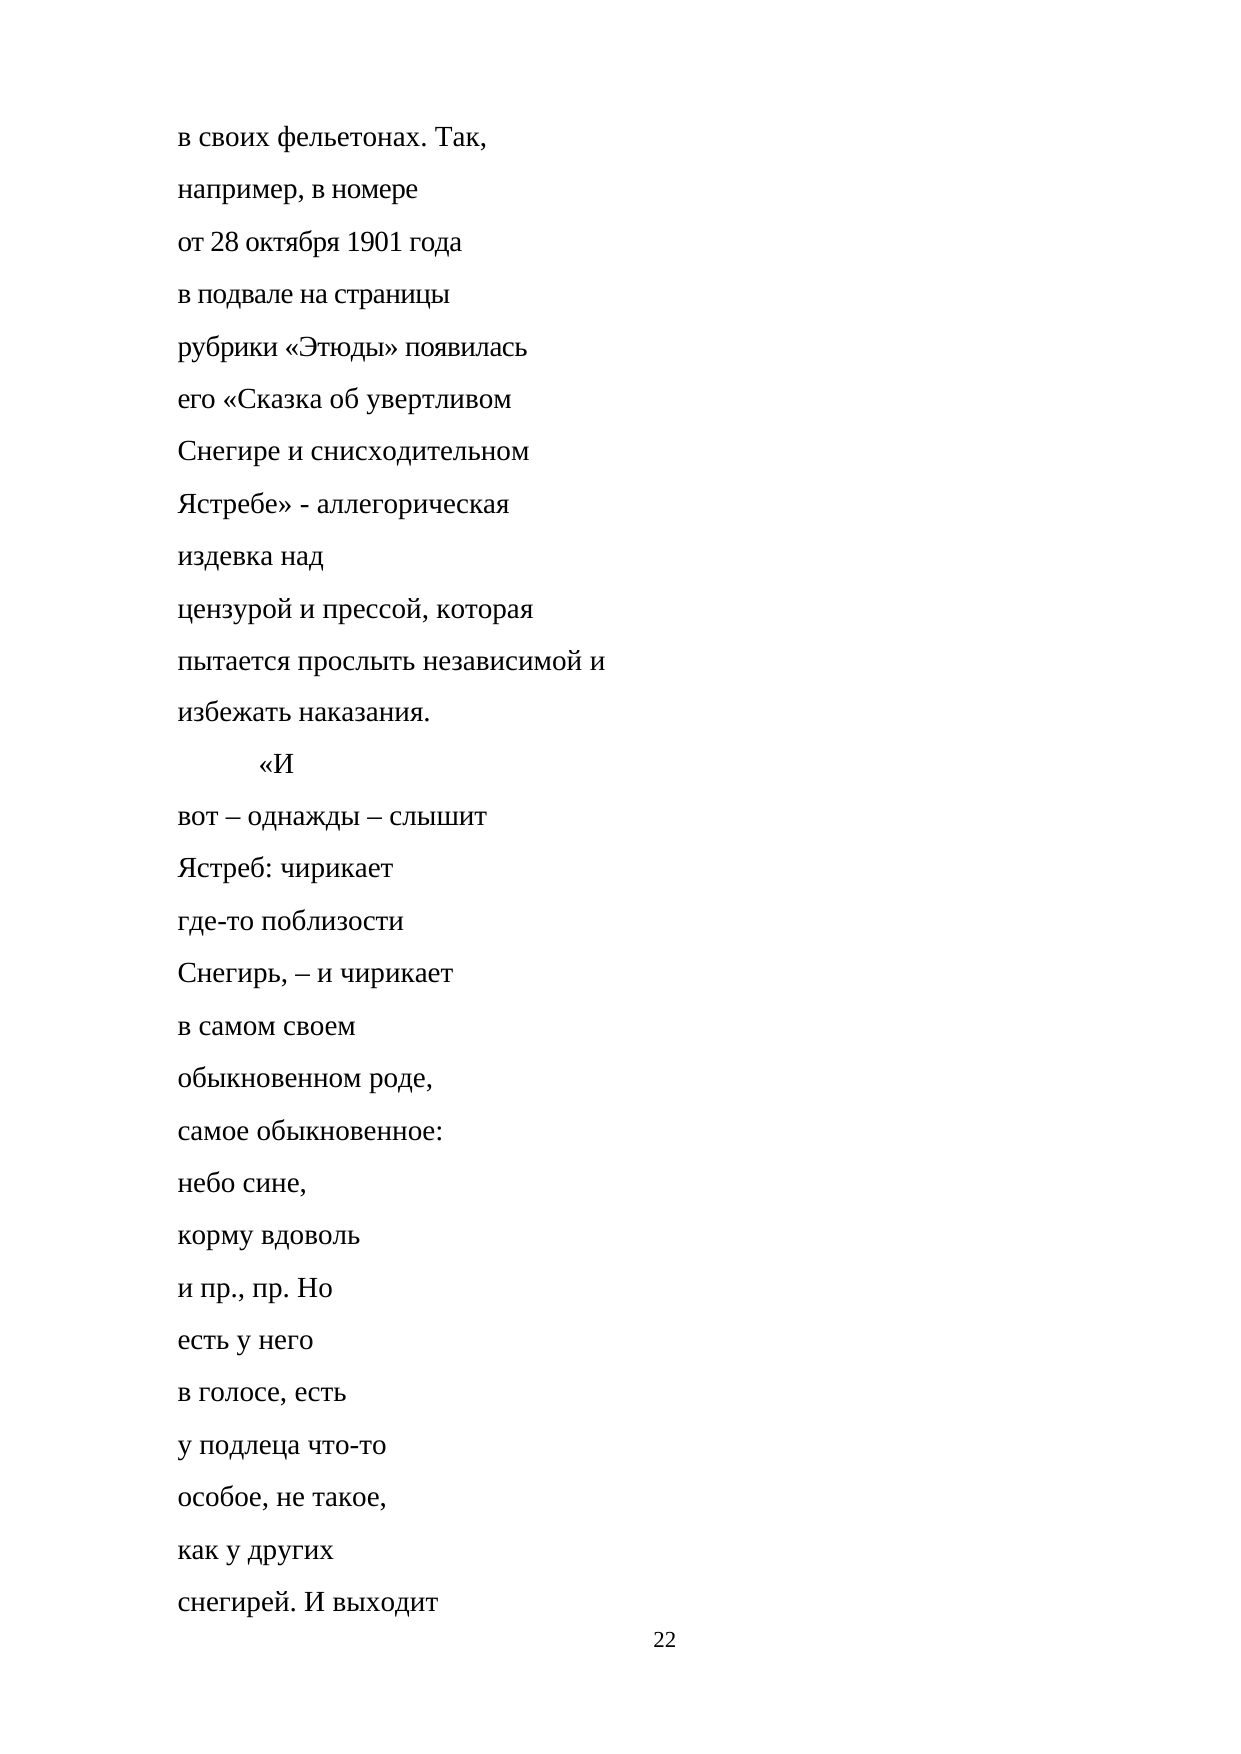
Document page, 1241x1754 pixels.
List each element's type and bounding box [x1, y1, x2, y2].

text [177, 745, 1152, 1619]
text [177, 118, 1152, 728]
